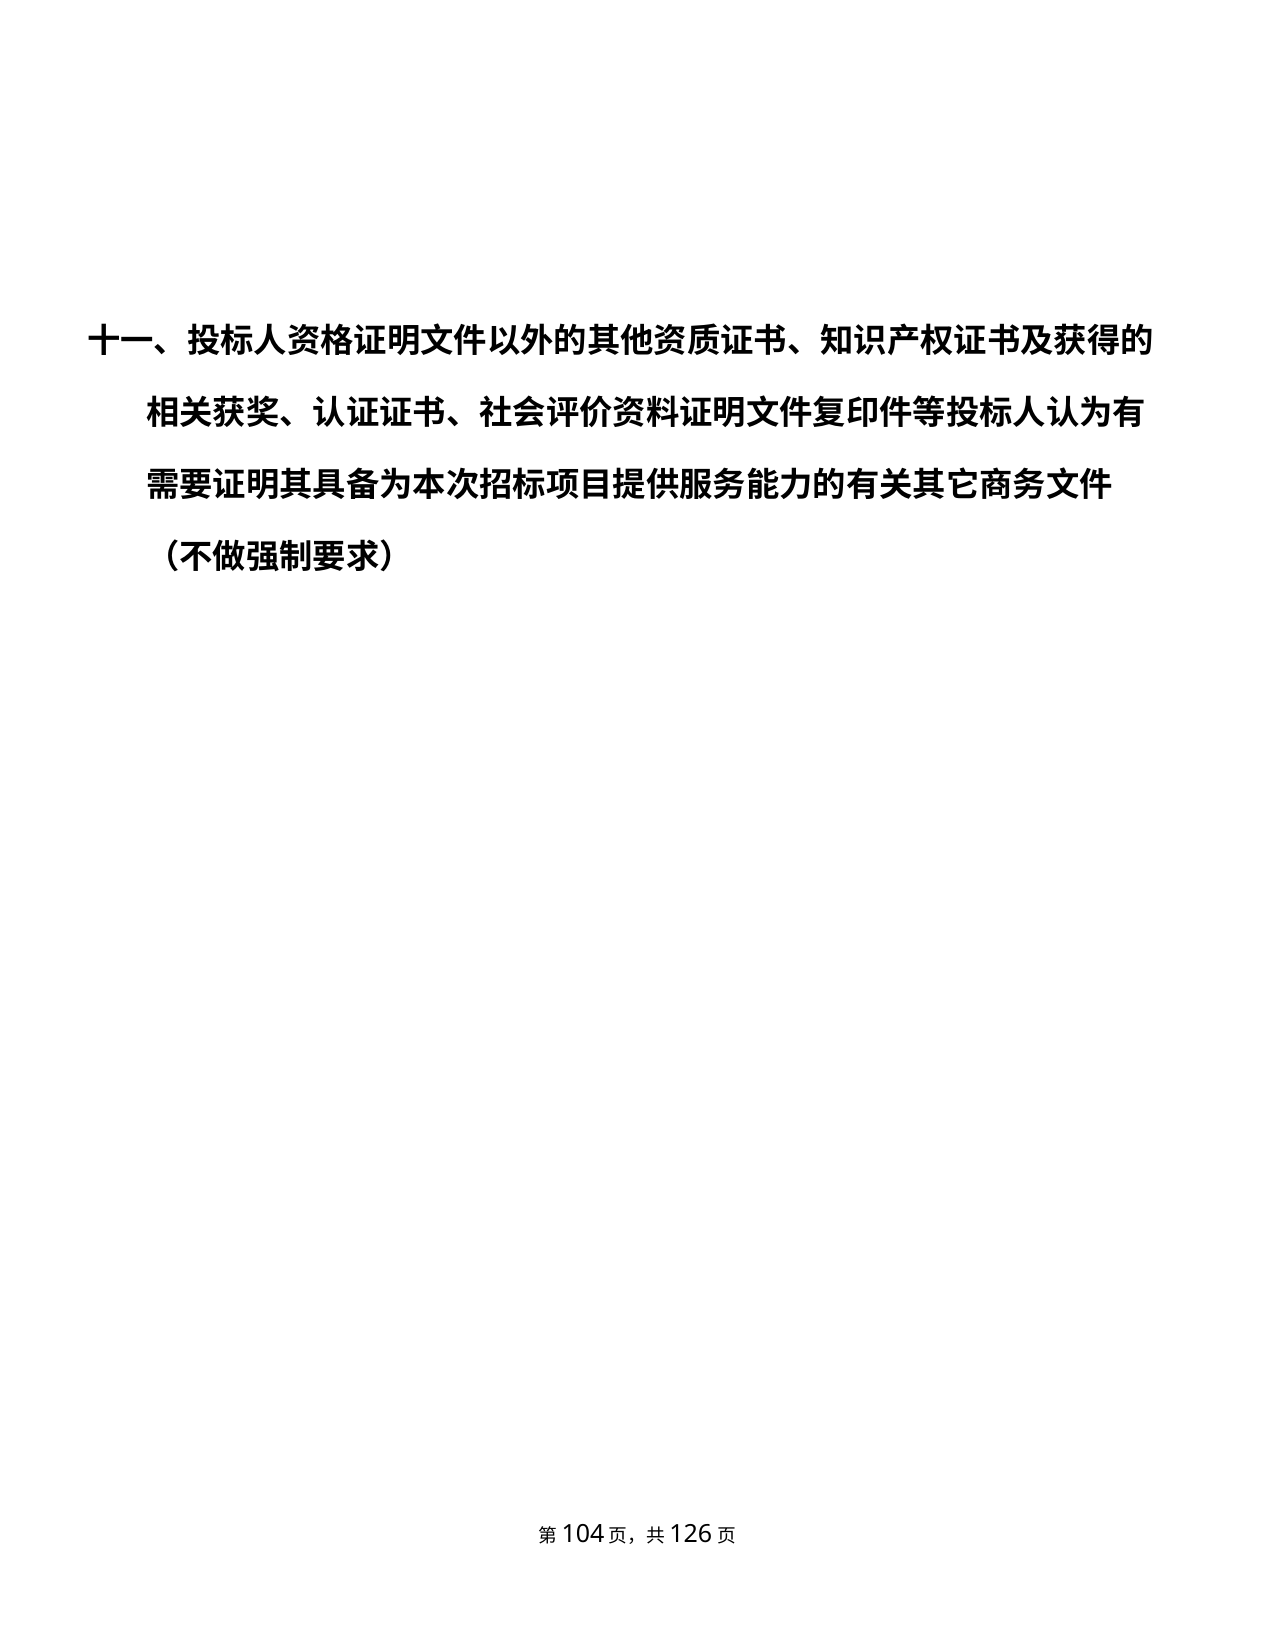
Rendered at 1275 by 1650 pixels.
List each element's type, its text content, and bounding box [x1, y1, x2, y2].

text 十一、投标人资格证明文件以外的其他资质证书、知识产权证书及获得的相关获奖、认证证书、社会评价资料证明文件复印件等投标人认为有需要证明其具备为本次招标项目提供服务能力的有关其它商务文件（不做强制要求） [87, 313, 1166, 578]
